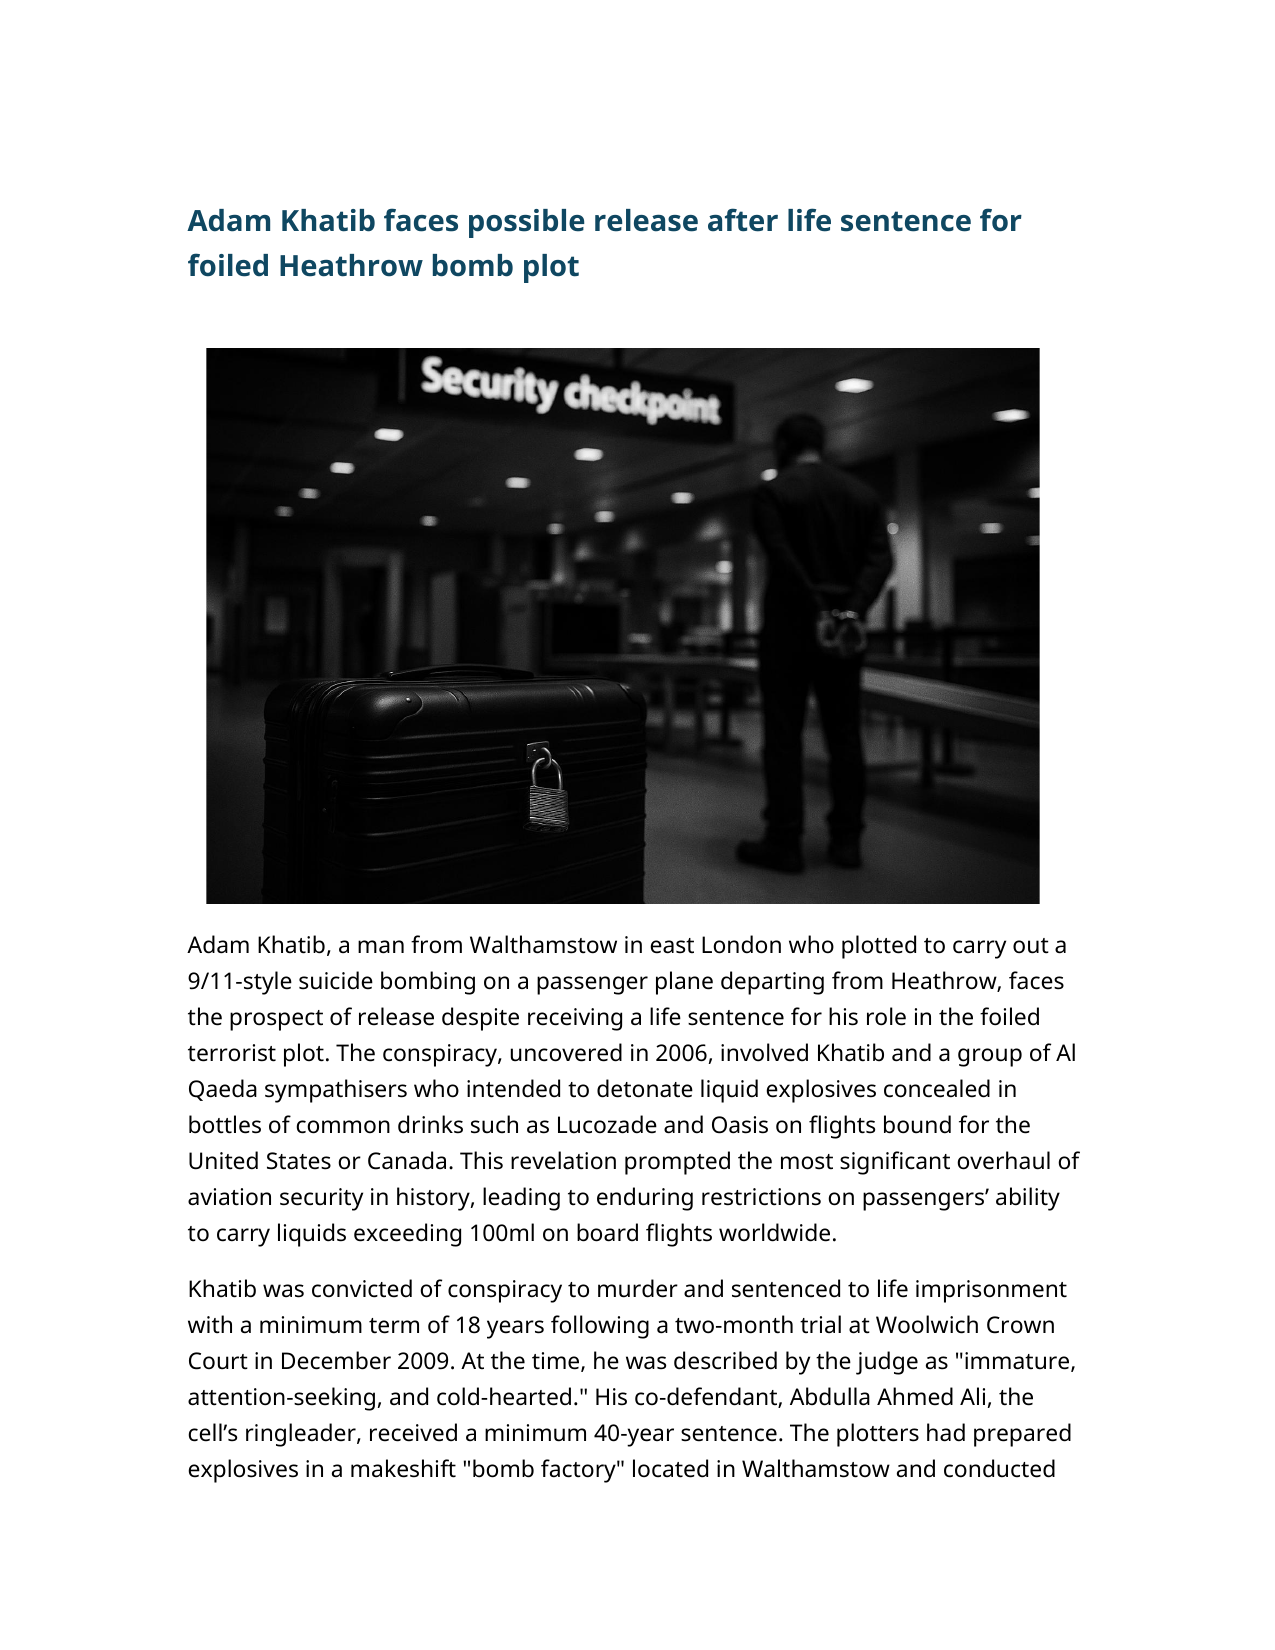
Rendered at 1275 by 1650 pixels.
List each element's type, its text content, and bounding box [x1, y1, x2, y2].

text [187, 1273, 1087, 1484]
picture [206, 348, 1040, 904]
subtitle Adam Khatib faces possible release after life sentence for foiled Heathrow bomb plot [187, 200, 1087, 285]
text Adam Khatib, a man from Walthamstow in east London who plotted to carry out a 9/11-style suicide bombing on a passenger plane departing from Heathrow, faces the prospect of release despite receiving a life sentence for his role in the foiled terrorist plot. The conspiracy, uncovered in 2006, involved Khatib and a group of Al Qaeda sympathisers who intended to detonate liquid explosives concealed in bottles of common drinks such as Lucozade and Oasis on flights bound for the United States or Canada. This revelation prompted the most significant overhaul of aviation security in history, leading to enduring restrictions on passengers’ ability to carry liquids exceeding 100ml on board flights worldwide. [187, 929, 1087, 1248]
